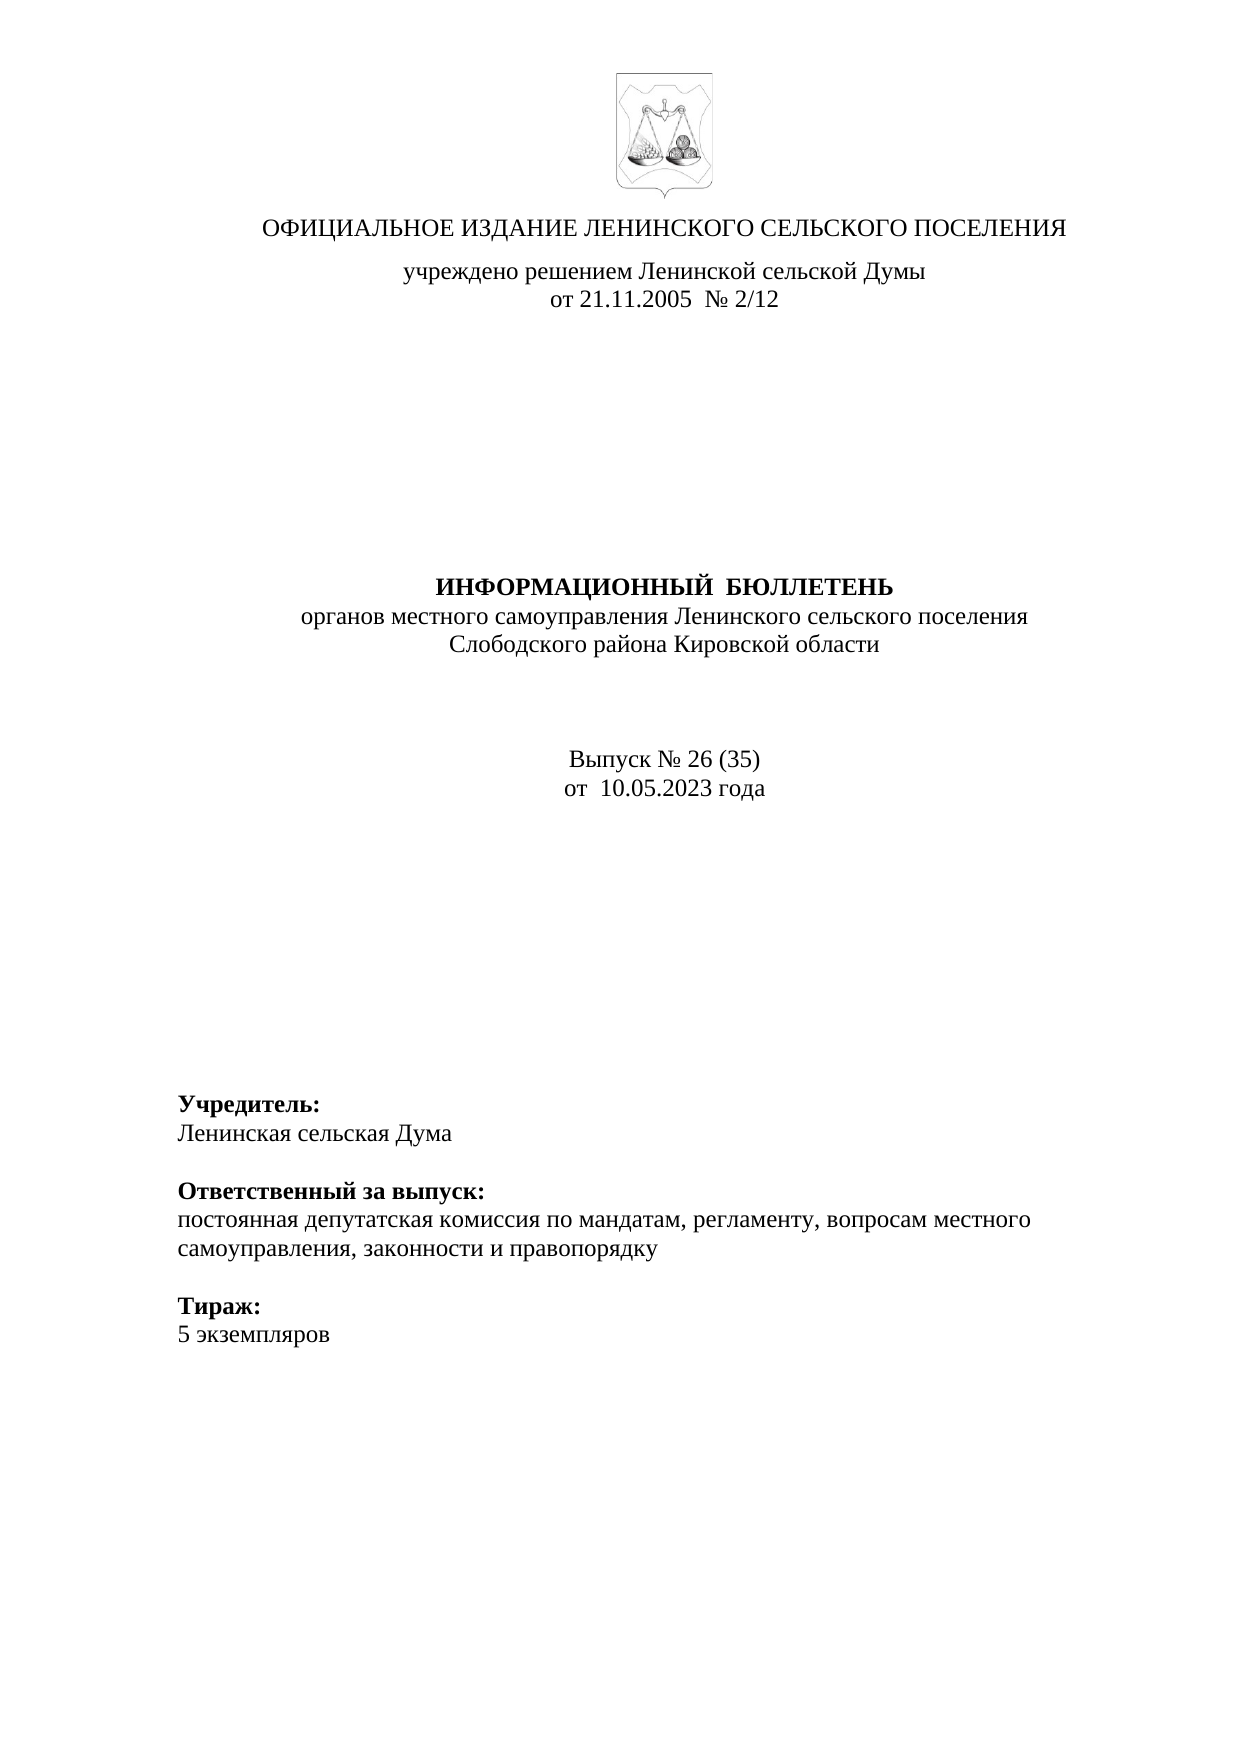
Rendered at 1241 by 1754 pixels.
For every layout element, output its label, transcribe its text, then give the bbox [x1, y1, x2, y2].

text Выпуск № 26 (35) [177, 744, 1152, 773]
text органов местного самоуправления Ленинского сельского поселения [177, 601, 1152, 629]
text Ответственный за выпуск: [177, 1176, 1152, 1204]
text 5 экземпляров [177, 1319, 1152, 1348]
text постоянная депутатская комиссия по мандатам, регламенту, вопросам местного самоуправления, законности и правопорядку [177, 1204, 1152, 1262]
text учреждено решением Ленинской сельской Думы [177, 256, 1152, 284]
picture [616, 73, 713, 199]
text Учредитель: [177, 1089, 1152, 1118]
text от 21.11.2005 № 2/12 [177, 284, 1152, 313]
text ОФИЦИАЛЬНОЕ ИЗДАНИЕ ЛЕНИНСКОГО СЕЛЬСКОГО ПОСЕЛЕНИЯ [177, 213, 1152, 241]
text Тираж: [177, 1291, 1152, 1319]
text ИНФОРМАЦИОННЫЙ БЮЛЛЕТЕНЬ [177, 572, 1152, 601]
text от 10.05.2023 года [177, 773, 1152, 802]
text Слободского района Кировской области [177, 629, 1152, 658]
text Ленинская сельская Дума [177, 1118, 1152, 1147]
